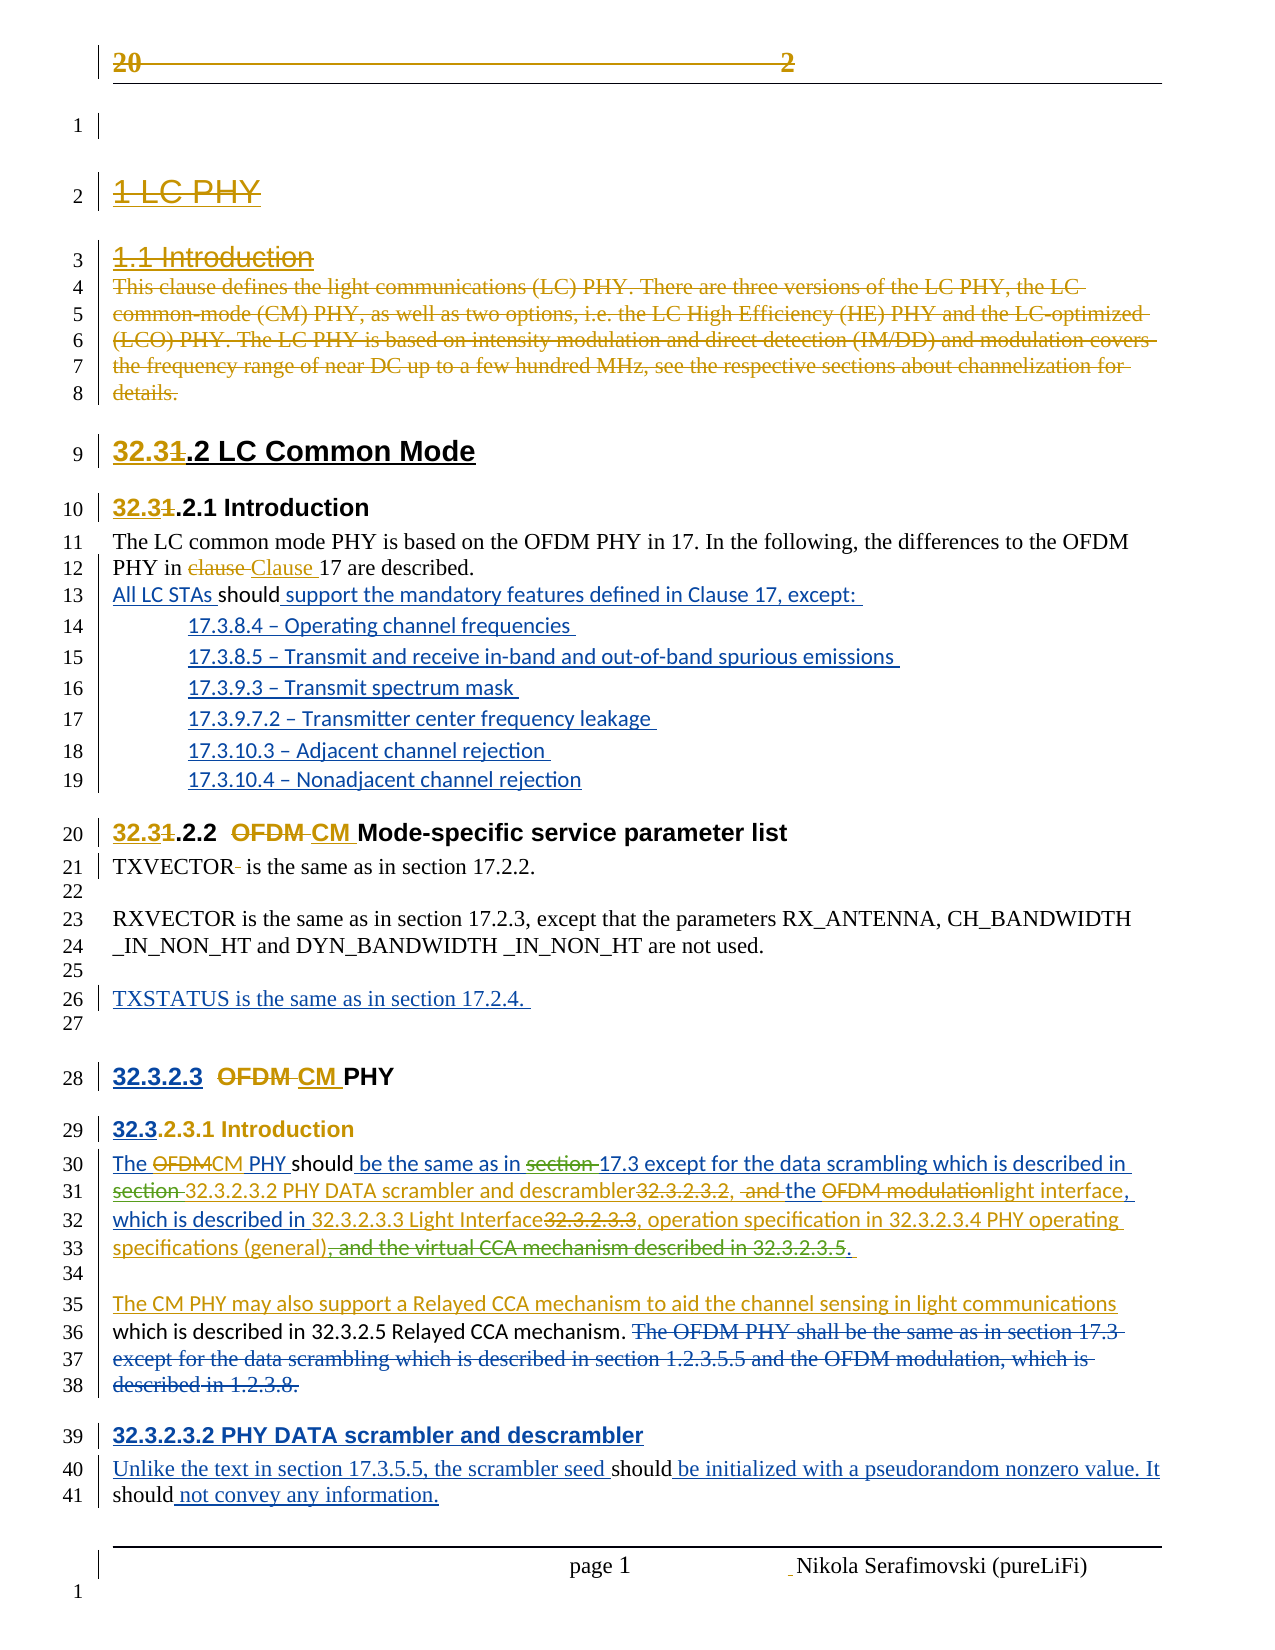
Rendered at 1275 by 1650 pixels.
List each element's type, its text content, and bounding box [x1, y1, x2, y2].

subtitle .2.2 Mode-specific service parameter list [112, 818, 1162, 847]
text shouldLight Interface [112, 1149, 1162, 1261]
subtitle .2.1 Introduction [112, 493, 1162, 522]
subtitle .2 LC Common Mode [112, 434, 1162, 468]
text RXVECTOR is the same as in section 17.2.3, except that the parameters RX_ANTENNA, CH_BANDWIDTH _IN_NON_HT and DYN_BANDWIDTH _IN_NON_HT are not used. [112, 906, 1162, 958]
text shouldshould [112, 1455, 1162, 1508]
text should [112, 581, 1162, 608]
subtitle PHY [112, 1062, 1162, 1091]
subtitle .2.3.1 Introduction [112, 1116, 1162, 1142]
text The LC common mode PHY is based on the OFDM PHY in 17. In the following, the differences to the OFDM PHY in 17 are described. [112, 528, 1162, 581]
text which is described in . [112, 1289, 1162, 1397]
text TXVECTOR is the same as in section 17.2.2. [112, 853, 1162, 879]
